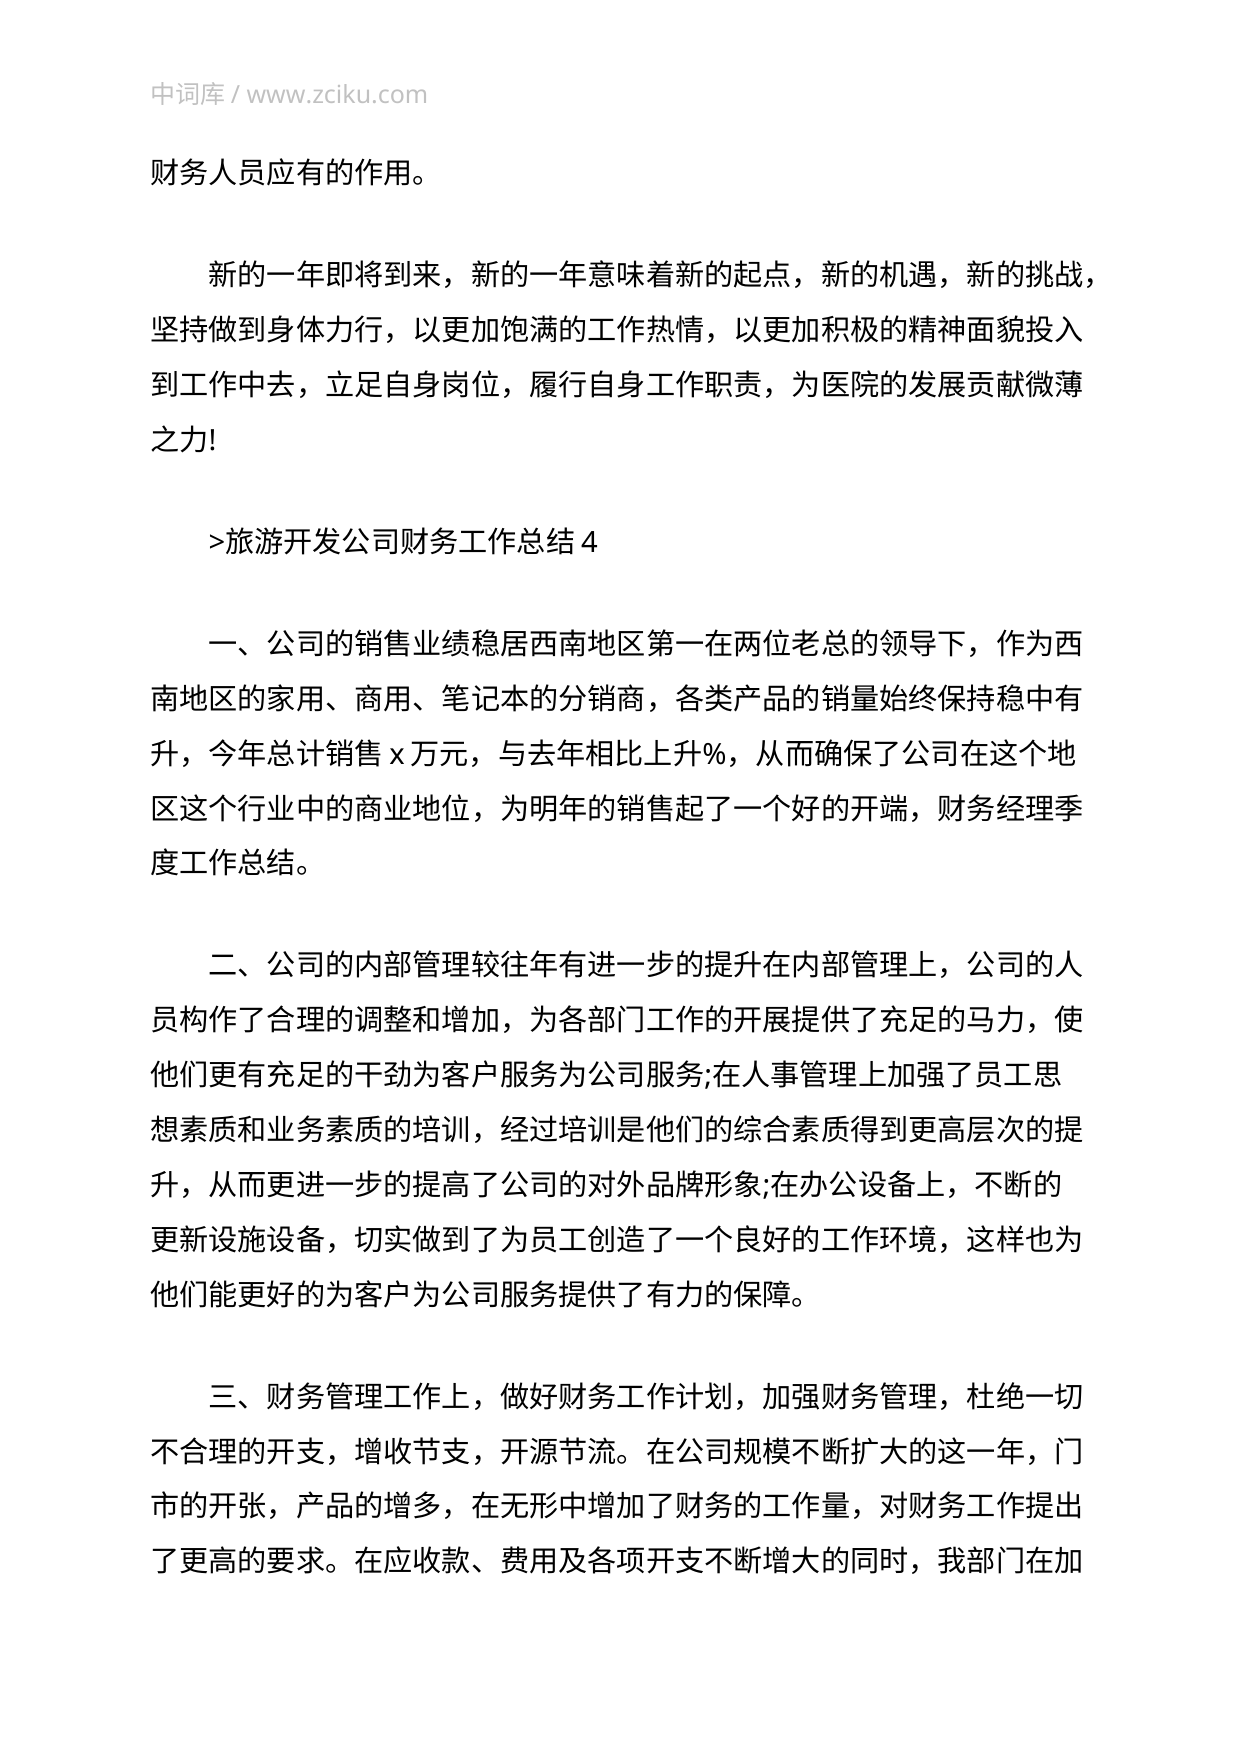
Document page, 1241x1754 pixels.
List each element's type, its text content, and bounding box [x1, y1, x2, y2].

text >旅游开发公司财务工作总结4 [150, 518, 1090, 561]
text 新的一年即将到来，新的一年意味着新的起点，新的机遇，新的挑战，坚持做到身体力行，以更加饱满的工作热情，以更加积极的精神面貌投入到工作中去，立足自身岗位，履行自身工作职责，为医院的发展贡献微薄之力! [150, 252, 1090, 459]
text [150, 150, 1090, 192]
text 一、公司的销售业绩稳居西南地区第一在两位老总的领导下，作为西南地区的家用、商用、笔记本的分销商，各类产品的销量始终保持稳中有升，今年总计销售x万元，与去年相比上升%，从而确保了公司在这个地区这个行业中的商业地位，为明年的销售起了一个好的开端，财务经理季度工作总结。 [150, 620, 1090, 882]
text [150, 1373, 1090, 1580]
text 二、公司的内部管理较往年有进一步的提升在内部管理上，公司的人员构作了合理的调整和增加，为各部门工作的开展提供了充足的马力，使他们更有充足的干劲为客户服务为公司服务;在人事管理上加强了员工思想素质和业务素质的培训，经过培训是他们的综合素质得到更高层次的提升，从而更进一步的提高了公司的对外品牌形象;在办公设备上，不断的更新设施设备，切实做到了为员工创造了一个良好的工作环境，这样也为他们能更好的为客户为公司服务提供了有力的保障。 [150, 942, 1090, 1314]
